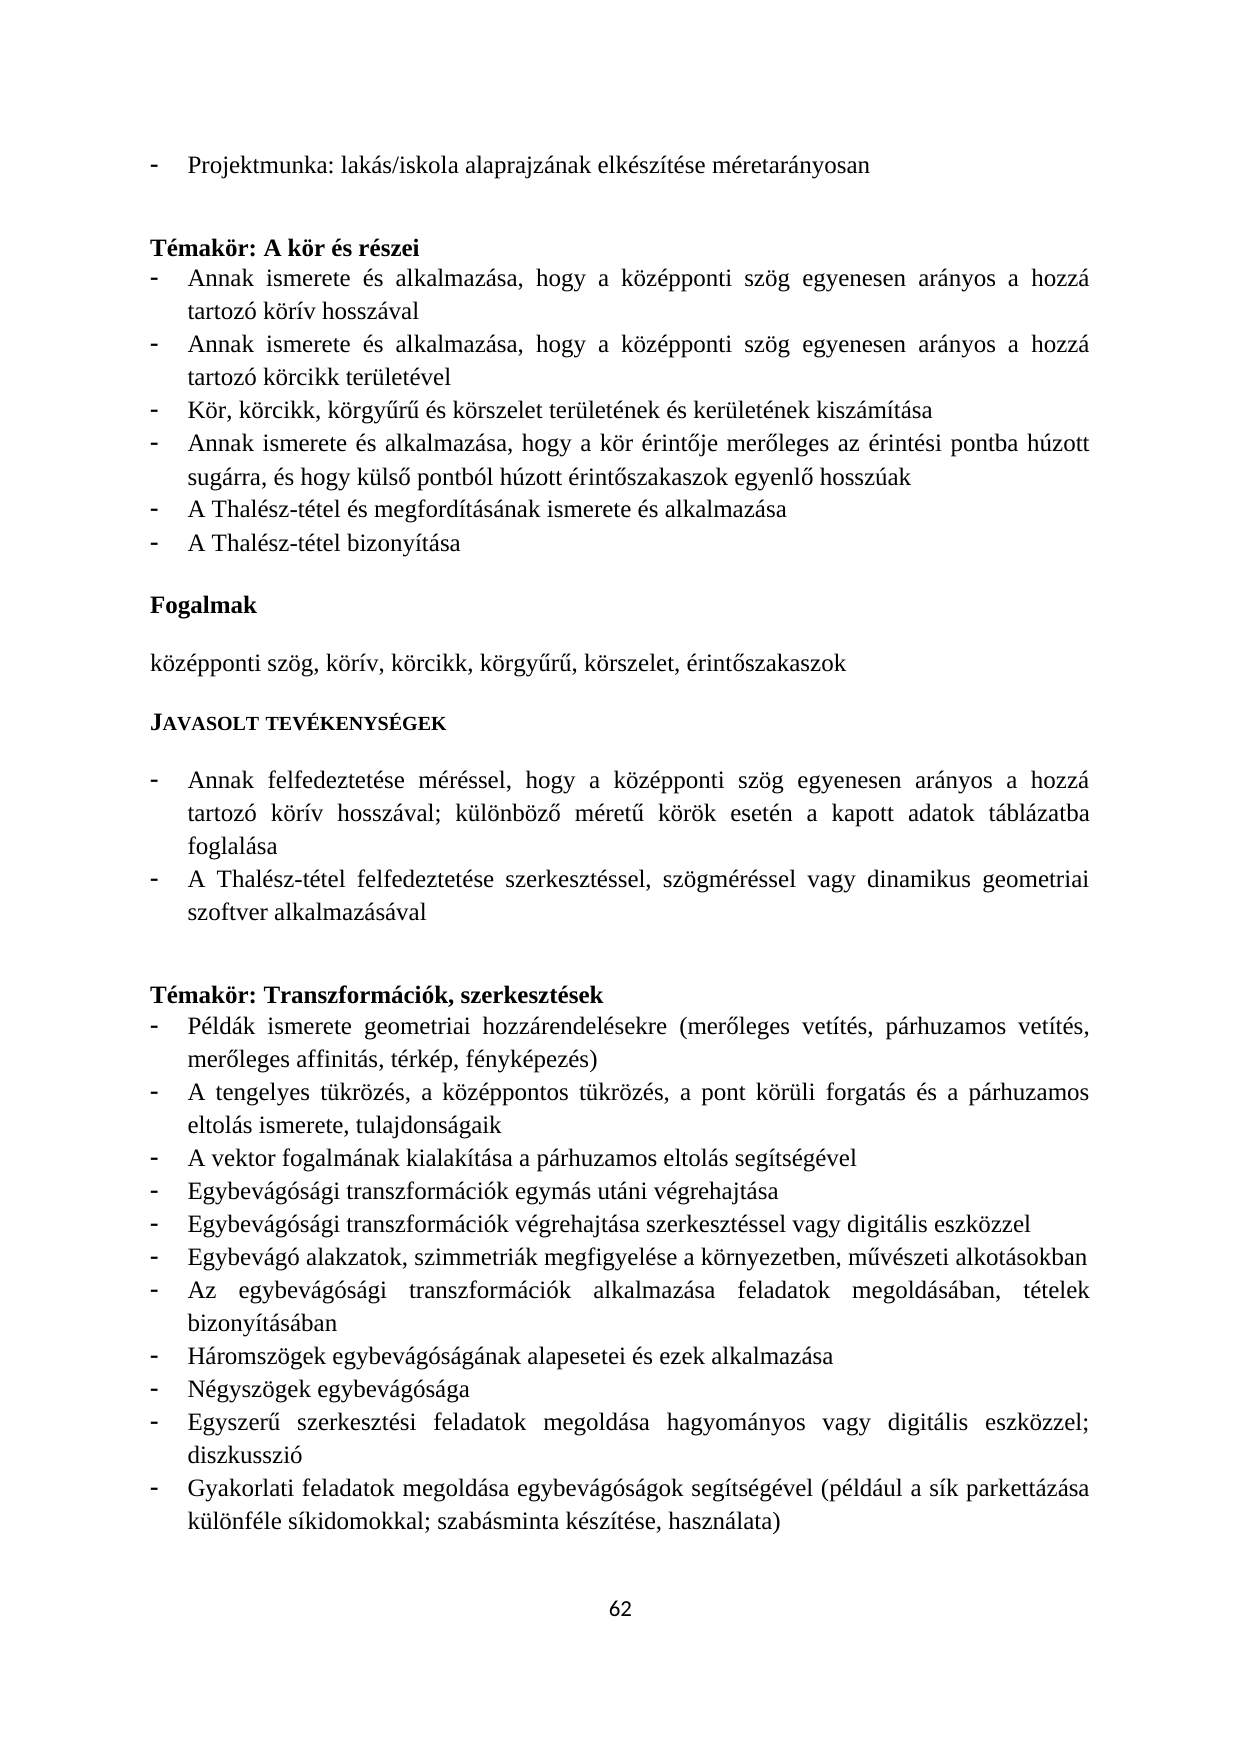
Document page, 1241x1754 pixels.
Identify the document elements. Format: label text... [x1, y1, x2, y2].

list Annak ismerete és alkalmazása, hogy a középponti szög egyenesen arányos a hozzá tartozó körcikk területével [150, 329, 1090, 391]
list Egybevágósági transzformációk végrehajtása szerkesztéssel vagy digitális eszközzel [150, 1209, 1090, 1238]
list Gyakorlati feladatok megoldása egybevágóságok segítségével (például a sík parkettázása különféle síkidomokkal; szabásminta készítése, használata) [150, 1473, 1090, 1535]
list Projektmunka: lakás/iskola alaprajzának elkészítése méretarányosan [150, 150, 1090, 179]
list Egyszerű szerkesztési feladatok megoldása hagyományos vagy digitális eszközzel; diszkusszió [150, 1407, 1090, 1469]
list Példák ismerete geometriai hozzárendelésekre (merőleges vetítés, párhuzamos vetítés, merőleges affinitás, térkép, fényképezés) [150, 1011, 1090, 1072]
list Négyszögek egybevágósága [150, 1374, 1090, 1403]
list A Thalész-tétel és megfordításának ismerete és alkalmazása [150, 494, 1090, 523]
list A Thalész-tétel bizonyítása [150, 528, 1090, 556]
list Kör, körcikk, körgyűrű és körszelet területének és kerületének kiszámítása [150, 396, 1090, 424]
list Annak ismerete és alkalmazása, hogy a középponti szög egyenesen arányos a hozzá tartozó körív hosszával [150, 263, 1090, 325]
text Témakör: Transzformációk, szerkesztések [150, 980, 1090, 1009]
list Háromszögek egybevágóságának alapesetei és ezek alkalmazása [150, 1341, 1090, 1370]
subtitle Javasolt tevékenységek [150, 707, 1090, 736]
subtitle Fogalmak [150, 590, 1090, 618]
list A Thalész-tétel felfedeztetése szerkesztéssel, szögméréssel vagy dinamikus geometriai szoftver alkalmazásával [150, 864, 1090, 926]
list Annak ismerete és alkalmazása, hogy a kör érintője merőleges az érintési pontba húzott sugárra, és hogy külső pontból húzott érintőszakaszok egyenlő hosszúak [150, 428, 1090, 490]
list Egybevágósági transzformációk egymás utáni végrehajtása [150, 1176, 1090, 1204]
list A tengelyes tükrözés, a középpontos tükrözés, a pont körüli forgatás és a párhuzamos eltolás ismerete, tulajdonságaik [150, 1077, 1090, 1138]
text középponti szög, körív, körcikk, körgyűrű, körszelet, érintőszakaszok [150, 648, 1090, 676]
text Témakör: A kör és részei [150, 233, 1090, 262]
list Annak felfedeztetése méréssel, hogy a középponti szög egyenesen arányos a hozzá tartozó körív hosszával; különböző méretű körök esetén a kapott adatok táblázatba foglalása [150, 765, 1090, 860]
list Egybevágó alakzatok, szimmetriák megfigyelése a környezetben, művészeti alkotásokban [150, 1242, 1090, 1271]
list Az egybevágósági transzformációk alkalmazása feladatok megoldásában, tételek bizonyításában [150, 1275, 1090, 1337]
list A vektor fogalmának kialakítása a párhuzamos eltolás segítségével [150, 1143, 1090, 1172]
